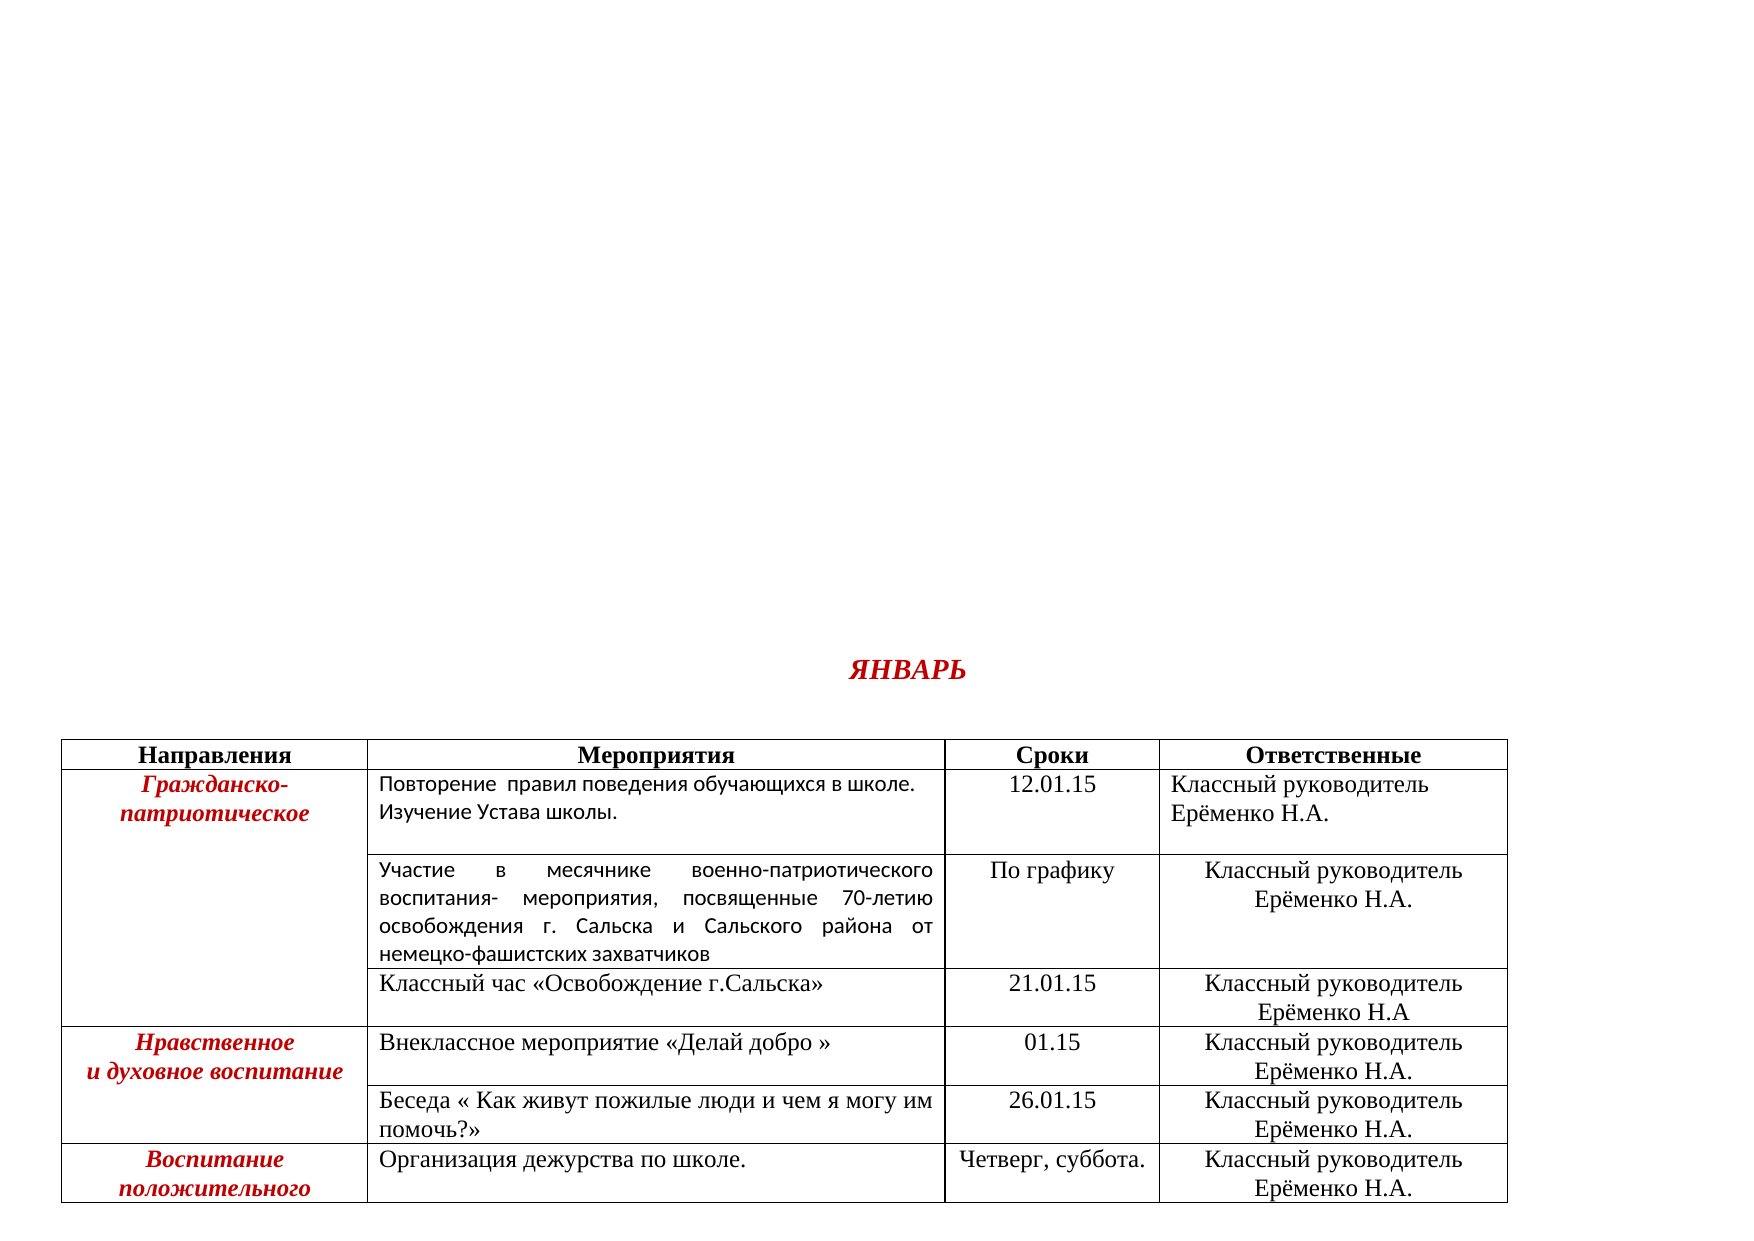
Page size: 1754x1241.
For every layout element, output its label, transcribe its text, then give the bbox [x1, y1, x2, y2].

table_header Сроки [946, 740, 1159, 768]
text ЯНВАРЬ [118, 652, 1698, 686]
table_cell 01.15 [946, 1027, 1159, 1084]
table_cell Классный руководитель Ерёменко Н.А. [1160, 855, 1507, 967]
table_cell Повторение правил поведения обучающихся в школе. Изучение Устава школы. [368, 770, 944, 854]
table_cell 12.01.15 [946, 770, 1159, 854]
table_cell Беседа « Как живут пожилые люди и чем я могу им помочь?» [368, 1086, 944, 1143]
table_cell Классный руководитель Ерёменко Н.А [1160, 969, 1507, 1026]
table_cell Гражданско-патриотическое [62, 770, 367, 1026]
table_cell По графику [946, 855, 1159, 967]
table_cell 21.01.15 [946, 969, 1159, 1026]
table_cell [1160, 1144, 1507, 1202]
table_cell Классный руководитель Ерёменко Н.А. [1160, 770, 1507, 854]
table_cell Классный руководитель Ерёменко Н.А. [1160, 1027, 1507, 1084]
table_header Направления [62, 740, 367, 768]
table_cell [62, 1144, 367, 1202]
table_cell Внеклассное мероприятие «Делай добро » [368, 1027, 944, 1084]
table_cell Нравственное и духовное воспитание [62, 1027, 367, 1143]
table_cell Четверг, суббота. [946, 1144, 1159, 1202]
table_cell Участие в месячнике военно-патриотического воспитания- мероприятия, посвященные 70-летию освобождения г. Сальска и Сальского района от немецко-фашистских захватчиков [368, 855, 944, 967]
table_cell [1160, 1086, 1507, 1143]
table_cell Организация дежурства по школе. [368, 1144, 944, 1202]
table_cell Классный час «Освобождение г.Сальска» [368, 969, 944, 1026]
table_header Ответственные [1160, 740, 1507, 768]
table_cell 26.01.15 [946, 1086, 1159, 1143]
table_header Мероприятия [368, 740, 944, 768]
